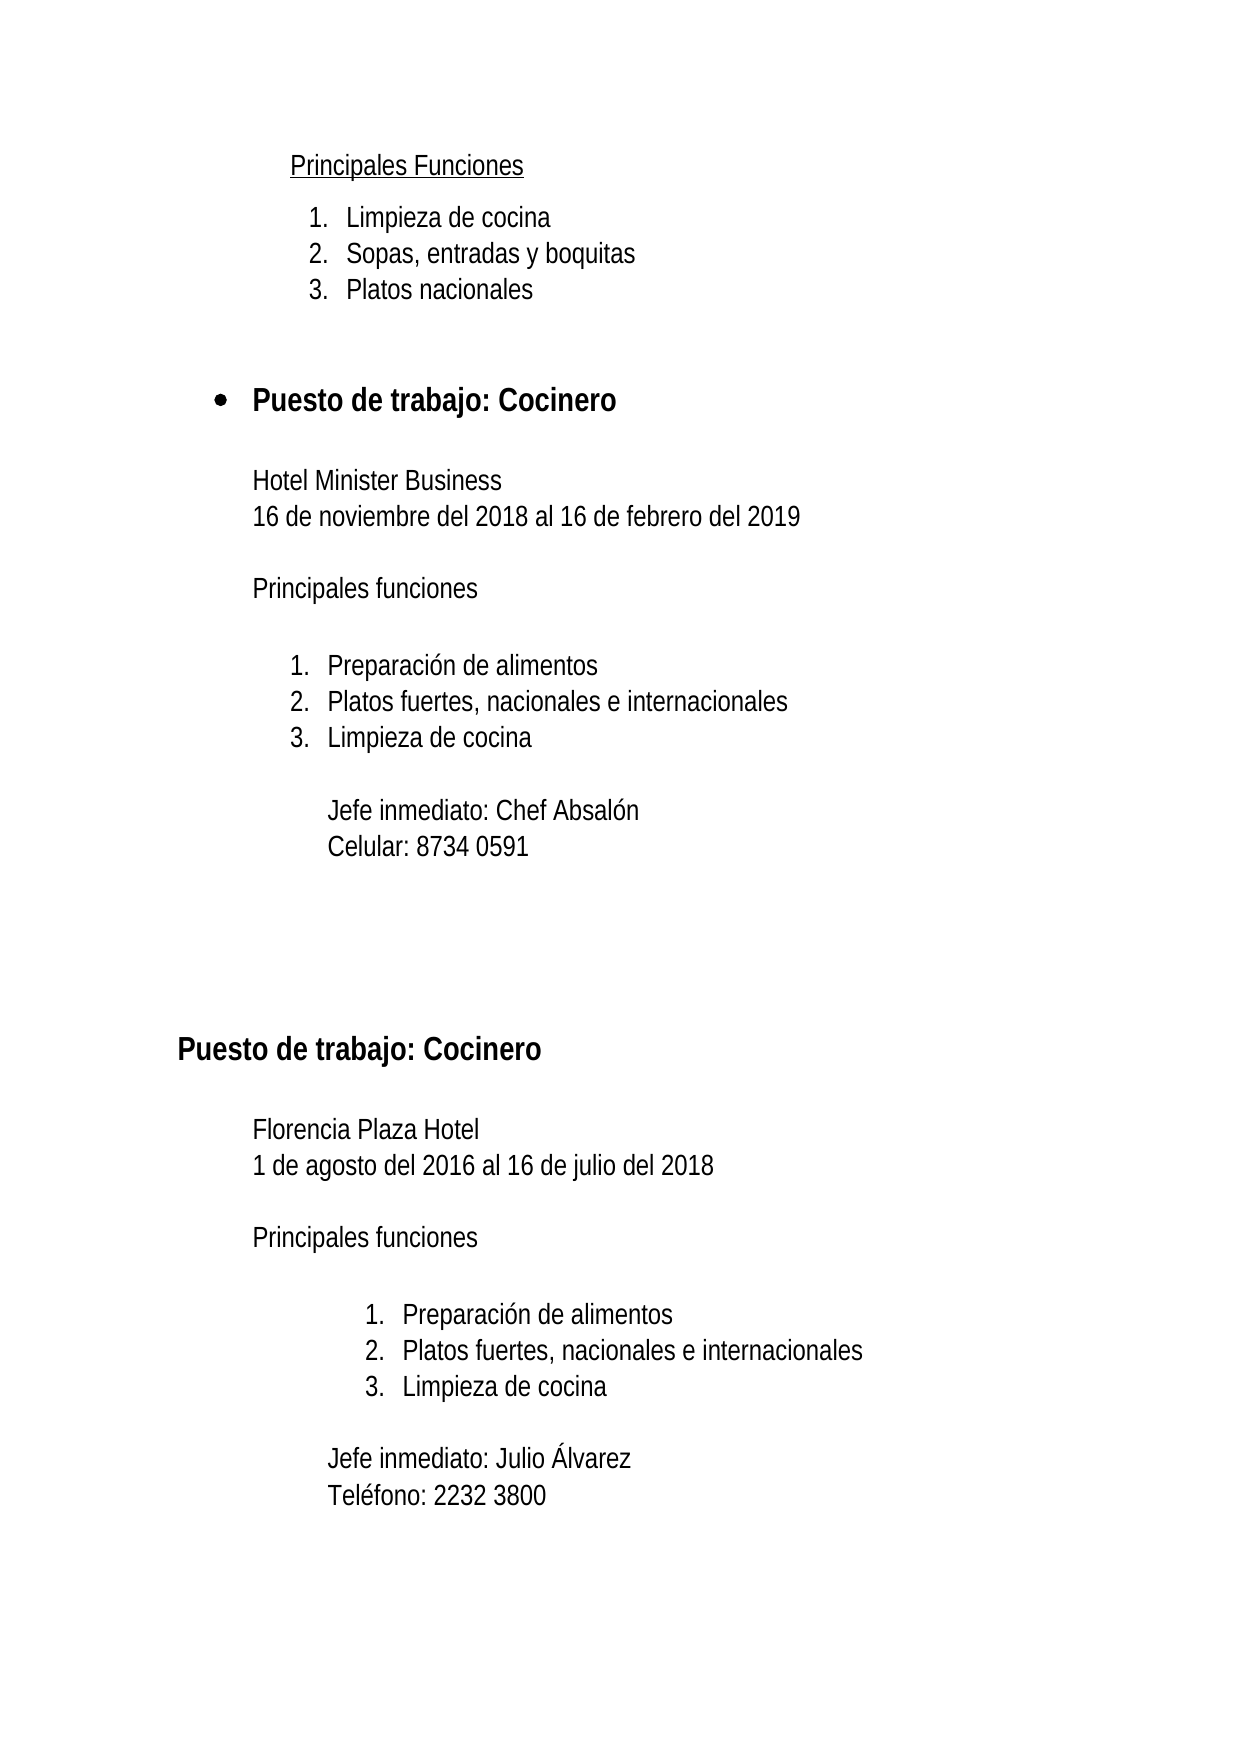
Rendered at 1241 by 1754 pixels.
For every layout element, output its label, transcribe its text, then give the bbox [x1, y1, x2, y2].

list Limpieza de cocina [308, 200, 1063, 234]
list 16 de noviembre del 2018 al 16 de febrero del 2019 [252, 499, 1063, 533]
list Florencia Plaza Hotel [252, 1112, 1063, 1146]
list Limpieza de cocina [290, 721, 1063, 754]
list Principales funciones [252, 571, 1063, 605]
list Platos nacionales [308, 272, 1063, 306]
text Principales Funciones [177, 148, 1063, 181]
list Preparación de alimentos [290, 648, 1063, 682]
list Principales funciones [252, 1220, 1063, 1254]
list Preparación de alimentos [365, 1297, 1063, 1331]
list Hotel Minister Business [252, 463, 1063, 497]
list 1 de agosto del 2016 al 16 de julio del 2018 [252, 1148, 1063, 1182]
list Jefe inmediato: Julio Álvarez [327, 1442, 1063, 1475]
list Jefe inmediato: Chef Absalón [327, 793, 1063, 826]
list Puesto de trabajo: Cocinero [177, 1029, 1063, 1068]
list Platos fuertes, nacionales e internacionales [365, 1333, 1063, 1367]
list Teléfono: 2232 3800 [327, 1478, 1063, 1511]
list Celular: 8734 0591 [327, 829, 1063, 862]
list Platos fuertes, nacionales e internacionales [290, 684, 1063, 718]
list Limpieza de cocina [365, 1369, 1063, 1403]
list Sopas, entradas y boquitas [308, 236, 1063, 270]
list Puesto de trabajo: Cocinero [215, 381, 1063, 419]
